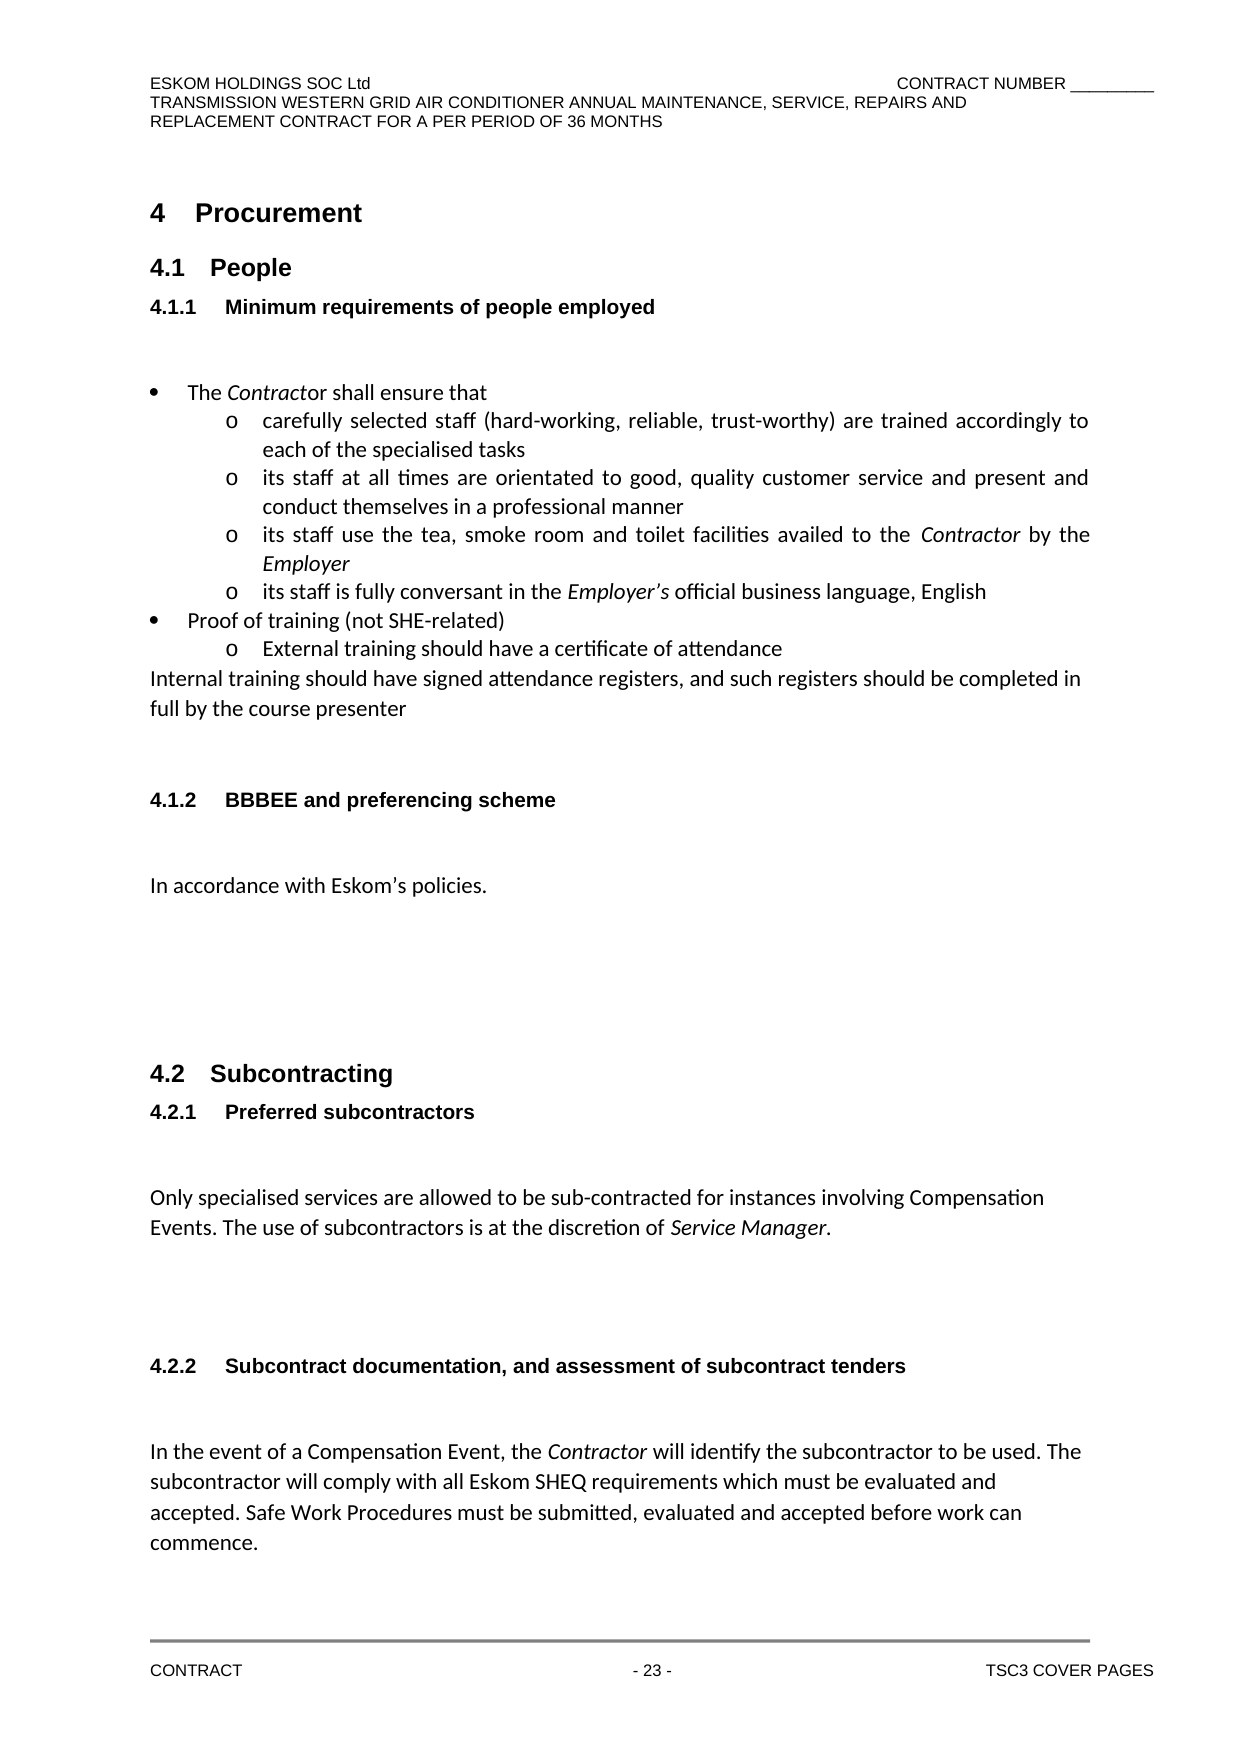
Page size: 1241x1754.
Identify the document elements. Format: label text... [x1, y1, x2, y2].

list The Contractor shall ensure that [150, 378, 1090, 406]
list its staff is fully conversant in the Employer’s official business language, English [225, 577, 1090, 607]
subtitle BBBEE and preferencing scheme [150, 788, 1090, 812]
list External training should have a certificate of attendance [225, 634, 1090, 664]
text In accordance with Eskom’s policies. [150, 871, 1090, 899]
text In the event of a Compensation Event, the Contractor will identify the subcontractor to be used. The subcontractor will comply with all Eskom SHEQ requirements which must be evaluated and accepted. Safe Work Procedures must be submitted, evaluated and accepted before work can commence. [150, 1437, 1090, 1556]
list carefully selected staff (hard-working, reliable, trust-worthy) are trained accordingly to each of the specialised tasks [225, 406, 1090, 463]
subtitle Subcontract documentation, and assessment of subcontract tenders [150, 1354, 1090, 1378]
text Only specialised services are allowed to be sub-contracted for instances involving Compensation Events. The use of subcontractors is at the discretion of Service Manager. [150, 1183, 1090, 1241]
list Proof of training (not SHE-related) [150, 607, 1090, 634]
subtitle Minimum requirements of people employed [150, 294, 1090, 318]
subtitle People [150, 253, 1090, 282]
subtitle Preferred subcontractors [150, 1100, 1090, 1124]
list its staff at all times are orientated to good, quality customer service and present and conduct themselves in a professional manner [225, 463, 1090, 520]
subtitle Subcontracting [150, 1058, 1090, 1087]
text Internal training should have signed attendance registers, and such registers should be completed in full by the course presenter [150, 664, 1090, 722]
subtitle Procurement [150, 197, 1090, 228]
list its staff use the tea, smoke room and toilet facilities availed to the Contractor by the Employer [225, 520, 1090, 577]
